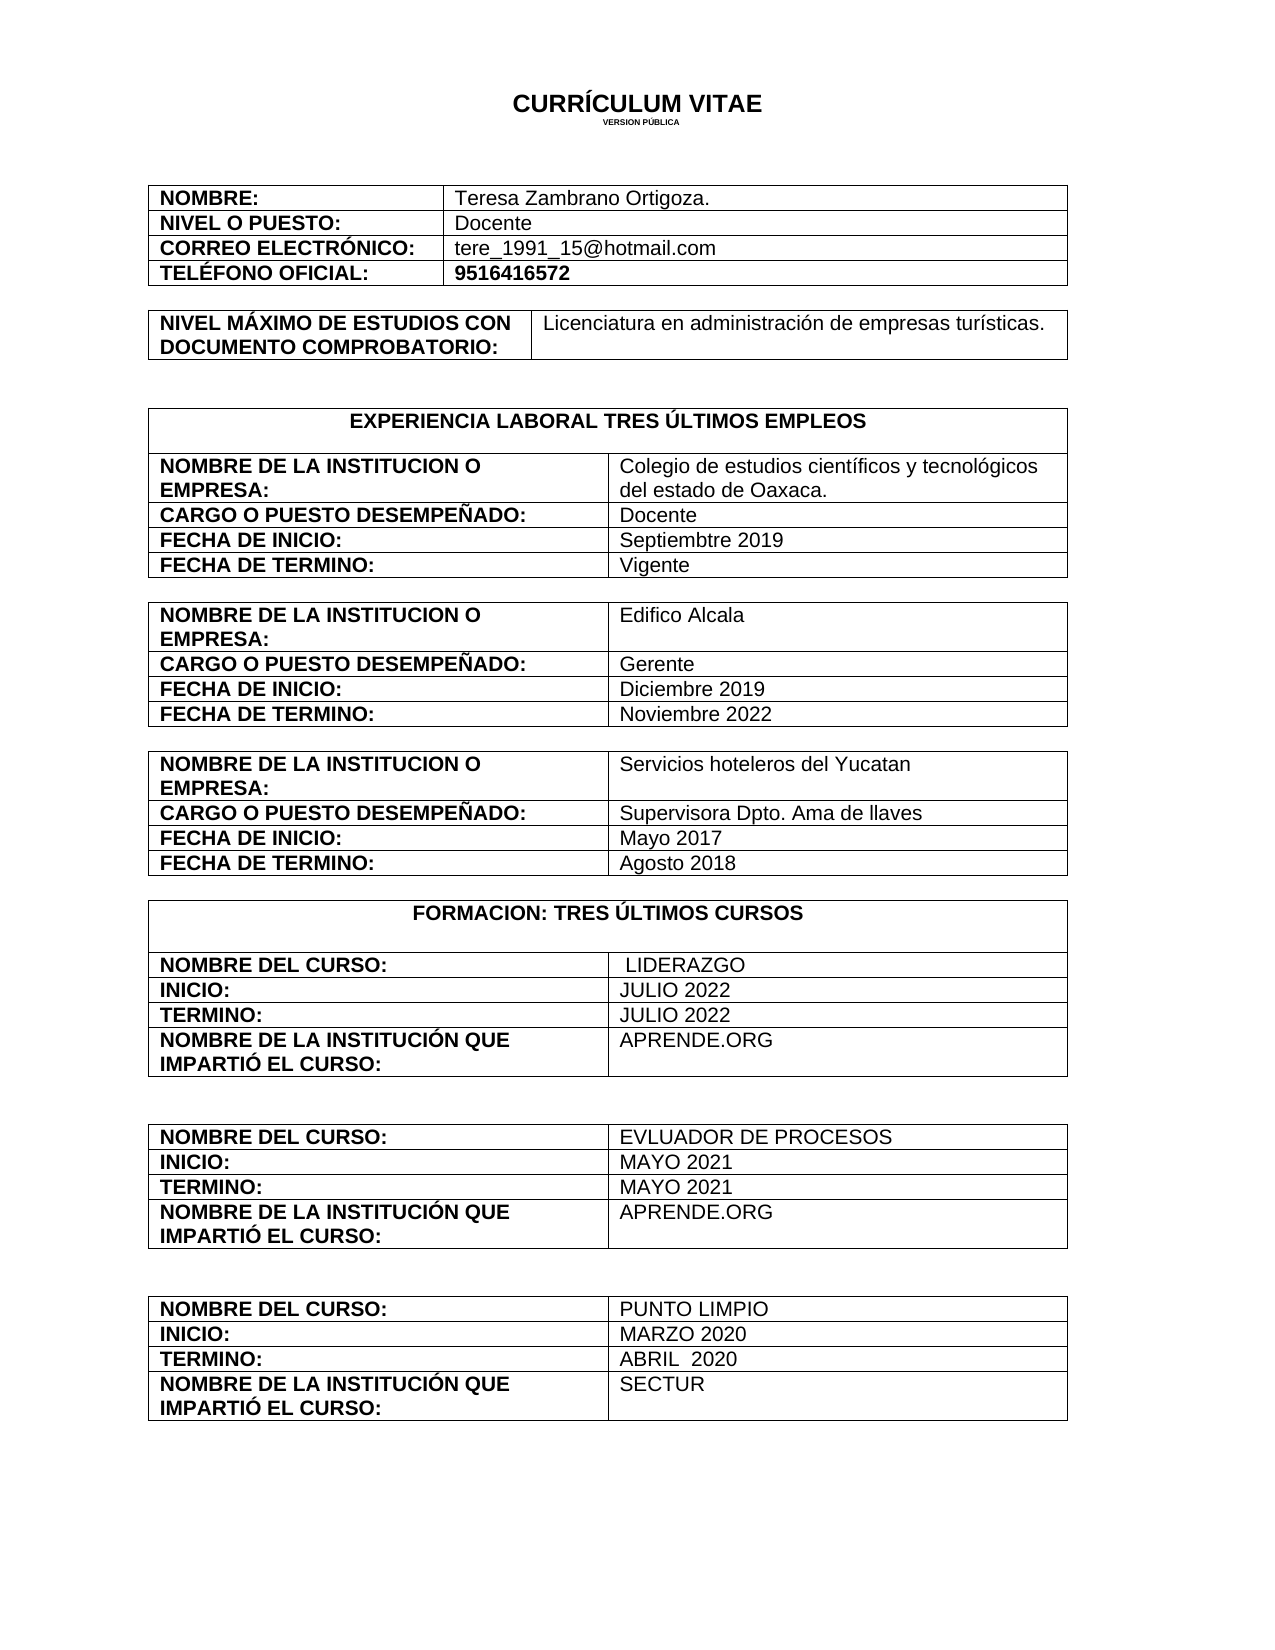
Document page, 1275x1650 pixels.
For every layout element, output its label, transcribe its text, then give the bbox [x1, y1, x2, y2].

table_cell FECHA DE TERMINO: [149, 553, 608, 577]
table_header PUNTO LIMPIO [609, 1297, 1067, 1321]
table_cell JULIO 2022 [609, 1003, 1067, 1027]
table_cell CARGO O PUESTO DESEMPEÑADO: [149, 801, 608, 825]
table_cell MARZO 2020 [609, 1322, 1067, 1346]
table_cell TERMINO: [149, 1347, 608, 1371]
table_cell CARGO O PUESTO DESEMPEÑADO: [149, 503, 608, 527]
table_cell LIDERAZGO [609, 953, 1067, 977]
table_cell JULIO 2022 [609, 978, 1067, 1002]
table_cell INICIO: [149, 1322, 608, 1346]
table_cell FECHA DE INICIO: [149, 677, 608, 701]
table_cell NOMBRE DEL CURSO: [149, 953, 608, 977]
table_cell Colegio de estudios científicos y tecnológicos del estado de Oaxaca. [609, 454, 1067, 502]
table_cell APRENDE.ORG [609, 1028, 1067, 1076]
table_cell TERMINO: [149, 1175, 608, 1199]
table_cell TERMINO: [149, 1003, 608, 1027]
table_header EXPERIENCIA LABORAL TRES ÚLTIMOS EMPLEOS [149, 409, 1067, 453]
table_header NOMBRE DEL CURSO: [149, 1125, 608, 1149]
table_cell Docente [609, 503, 1067, 527]
table_cell FECHA DE TERMINO: [149, 702, 608, 726]
table_cell NOMBRE DE LA INSTITUCIÓN QUE IMPARTIÓ EL CURSO: [149, 1028, 608, 1076]
table_cell TELÉFONO OFICIAL: [149, 261, 443, 284]
table_cell MAYO 2021 [609, 1175, 1067, 1199]
table_cell Vigente [609, 553, 1067, 577]
table_cell Mayo 2017 [609, 826, 1067, 850]
table_cell SECTUR [609, 1372, 1067, 1420]
table_header FORMACION: TRES ÚLTIMOS CURSOS [149, 901, 1067, 952]
table_cell APRENDE.ORG [609, 1200, 1067, 1248]
table_header NIVEL MÁXIMO DE ESTUDIOS CON DOCUMENTO COMPROBATORIO: [149, 311, 531, 358]
text CURRÍCULUM VITAE [148, 89, 1127, 117]
table_cell ABRIL 2020 [609, 1347, 1067, 1371]
table_cell MAYO 2021 [609, 1150, 1067, 1174]
table_header Licenciatura en administración de empresas turísticas. [532, 311, 1067, 358]
table_header NOMBRE DEL CURSO: [149, 1297, 608, 1321]
table_header Teresa Zambrano Ortigoza. [444, 186, 1067, 209]
table_cell Gerente [609, 652, 1067, 676]
table_cell Septiembtre 2019 [609, 528, 1067, 552]
table_header Edifico Alcala [609, 603, 1067, 651]
table_cell CARGO O PUESTO DESEMPEÑADO: [149, 652, 608, 676]
table_cell tere_1991_15@hotmail.com [444, 236, 1067, 259]
table_cell Noviembre 2022 [609, 702, 1067, 726]
table_cell Agosto 2018 [609, 851, 1067, 875]
table_cell Docente [444, 211, 1067, 234]
table_cell NIVEL O PUESTO: [149, 211, 443, 234]
table_cell 9516416572 [444, 261, 1067, 284]
table_header NOMBRE: [149, 186, 443, 209]
table_cell NOMBRE DE LA INSTITUCION O EMPRESA: [149, 454, 608, 502]
table_header NOMBRE DE LA INSTITUCION O EMPRESA: [149, 603, 608, 651]
table_cell INICIO: [149, 1150, 608, 1174]
table_header NOMBRE DE LA INSTITUCION O EMPRESA: [149, 752, 608, 800]
table_cell CORREO ELECTRÓNICO: [149, 236, 443, 259]
table_cell NOMBRE DE LA INSTITUCIÓN QUE IMPARTIÓ EL CURSO: [149, 1200, 608, 1248]
table_cell FECHA DE INICIO: [149, 528, 608, 552]
table_header Servicios hoteleros del Yucatan [609, 752, 1067, 800]
table_cell FECHA DE TERMINO: [149, 851, 608, 875]
table_cell INICIO: [149, 978, 608, 1002]
table_cell Diciembre 2019 [609, 677, 1067, 701]
table_cell FECHA DE INICIO: [149, 826, 608, 850]
table_header EVLUADOR DE PROCESOS [609, 1125, 1067, 1149]
table_cell NOMBRE DE LA INSTITUCIÓN QUE IMPARTIÓ EL CURSO: [149, 1372, 608, 1420]
table_cell Supervisora Dpto. Ama de llaves [609, 801, 1067, 825]
